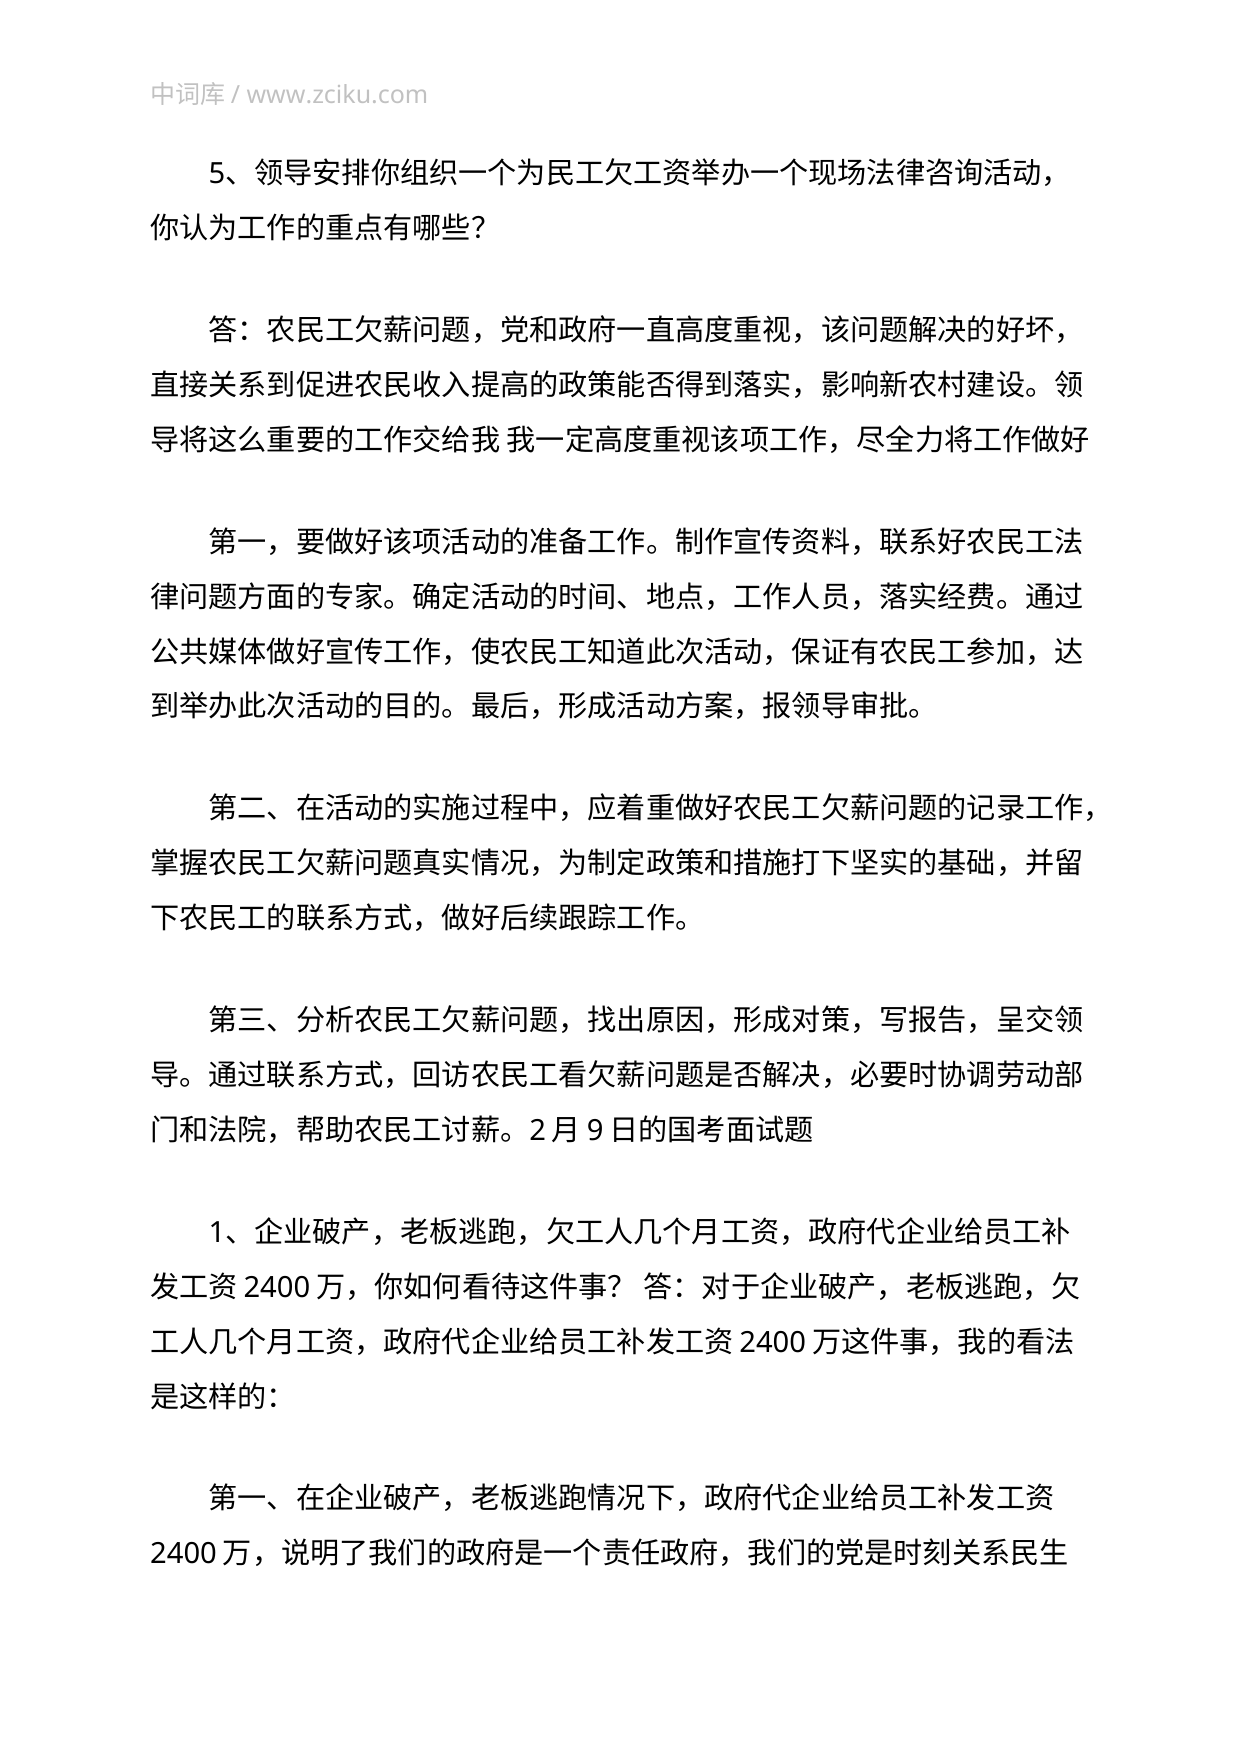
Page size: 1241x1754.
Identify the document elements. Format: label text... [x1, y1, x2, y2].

text 5、领导安排你组织一个为民工欠工资举办一个现场法律咨询活动，你认为工作的重点有哪些？ [150, 150, 1090, 247]
text 答：农民工欠薪问题，党和政府一直高度重视，该问题解决的好坏，直接关系到促进农民收入提高的政策能否得到落实，影响新农村建设。领导将这么重要的工作交给我 我一定高度重视该项工作，尽全力将工作做好 [150, 307, 1090, 459]
text 第三、分析农民工欠薪问题，找出原因，形成对策，写报告，呈交领导。通过联系方式，回访农民工看欠薪问题是否解决，必要时协调劳动部门和法院，帮助农民工讨薪。2月9日的国考面试题 [150, 996, 1090, 1148]
text 1、企业破产，老板逃跑，欠工人几个月工资，政府代企业给员工补发工资2400万，你如何看待这件事？ 答：对于企业破产，老板逃跑，欠工人几个月工资，政府代企业给员工补发工资2400万这件事，我的看法是这样的： [150, 1208, 1090, 1415]
text 第一，要做好该项活动的准备工作。制作宣传资料，联系好农民工法律问题方面的专家。确定活动的时间、地点，工作人员，落实经费。通过公共媒体做好宣传工作，使农民工知道此次活动，保证有农民工参加，达到举办此次活动的目的。最后，形成活动方案，报领导审批。 [150, 518, 1090, 725]
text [150, 1475, 1090, 1572]
text 第二、在活动的实施过程中，应着重做好农民工欠薪问题的记录工作，掌握农民工欠薪问题真实情况，为制定政策和措施打下坚实的基础，并留下农民工的联系方式，做好后续跟踪工作。 [150, 785, 1090, 937]
